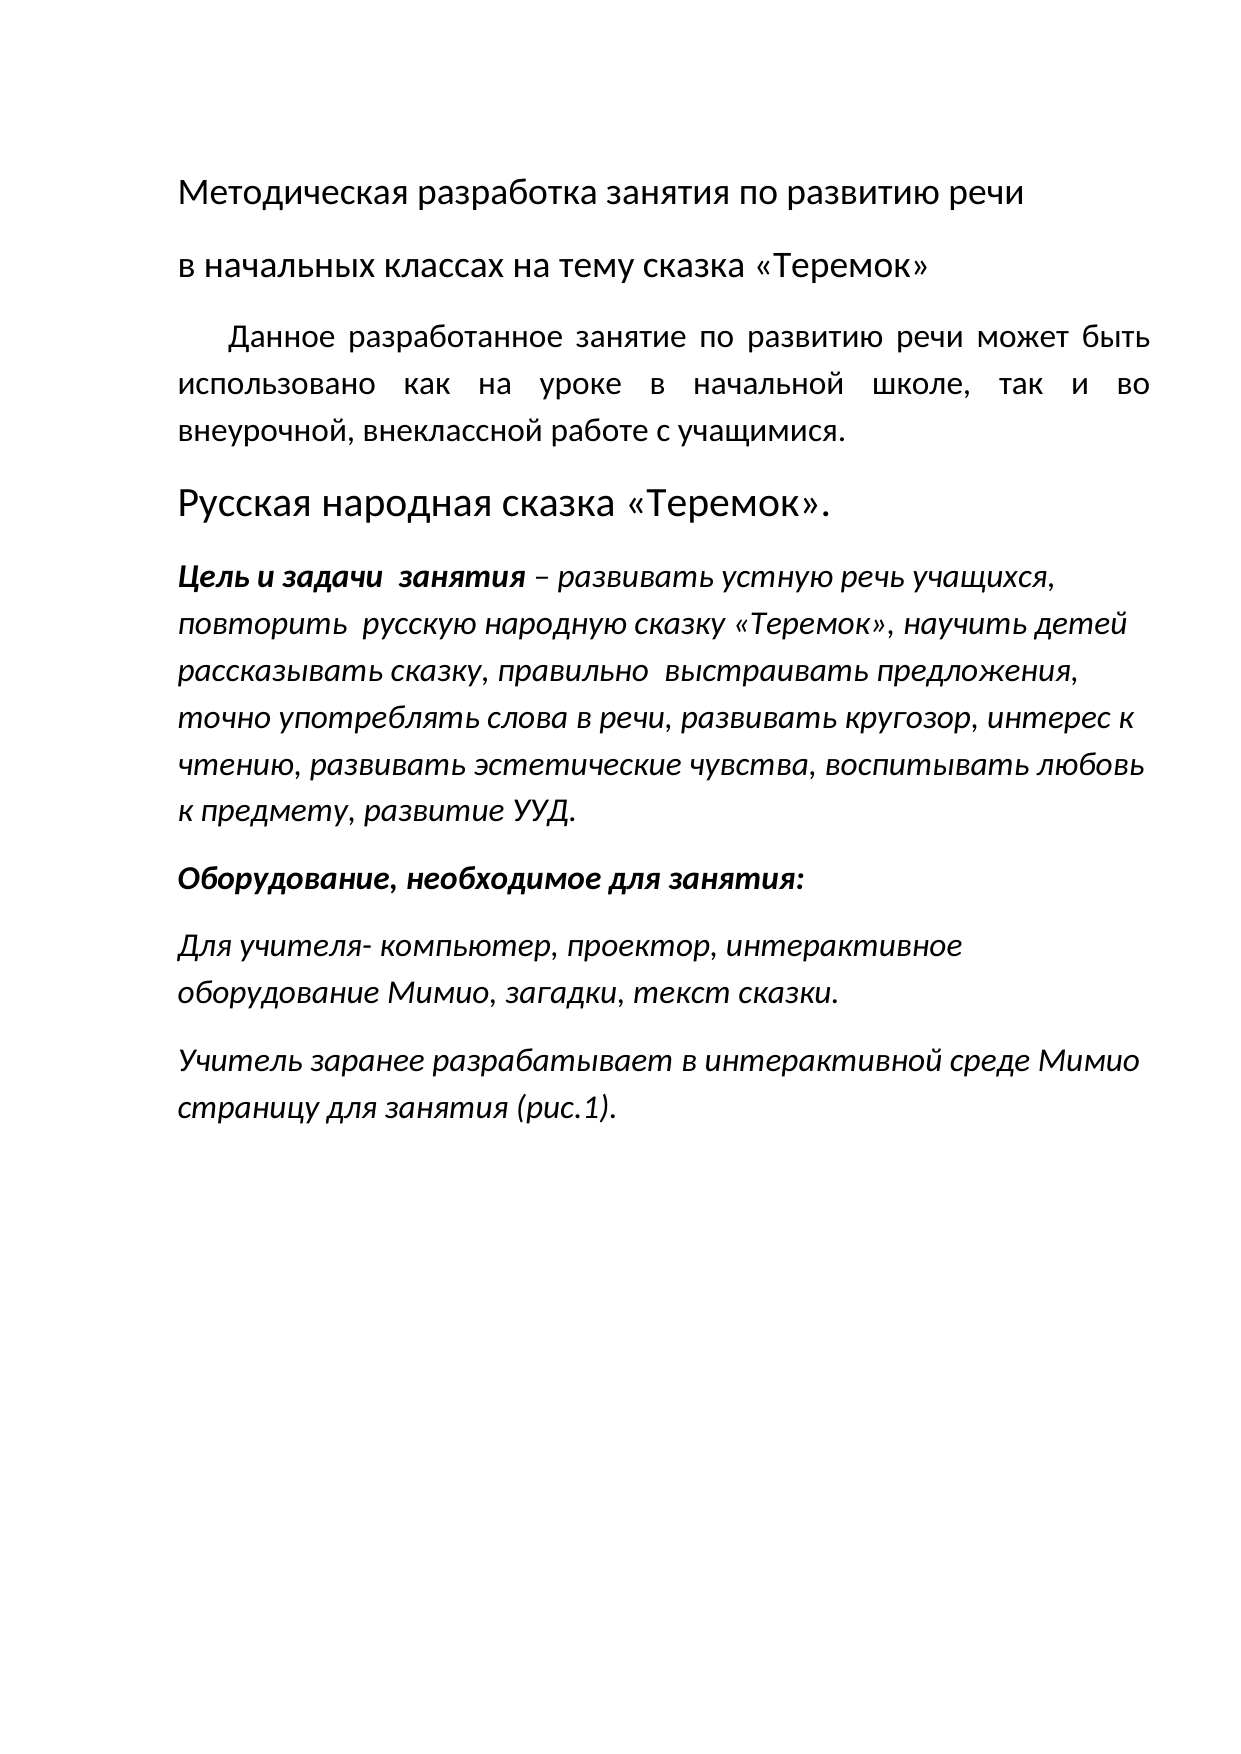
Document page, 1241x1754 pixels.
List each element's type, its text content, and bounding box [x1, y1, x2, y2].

text Оборудование, необходимое для занятия: [177, 857, 1152, 898]
text Учитель заранее разрабатывает в интерактивной среде Мимио страницу для занятия (рис.1). [177, 1039, 1152, 1126]
text Методическая разработка занятия по развитию речи [177, 168, 1152, 214]
text Цель и задачи занятия – развивать устную речь учащихся, повторить русскую народную сказку «Теремок», научить детей рассказывать сказку, правильно выстраивать предложения, точно употреблять слова в речи, развивать кругозор, интерес к чтению, развивать эстетические чувства, воспитывать любовь к предмету, развитие УУД. [177, 555, 1152, 830]
text Для учителя- компьютер, проектор, интерактивное оборудование Мимио, загадки, текст сказки. [177, 924, 1152, 1012]
text Данное разработанное занятие по развитию речи может быть использовано как на уроке в начальной школе, так и во внеурочной, внеклассной работе с учащимися. [177, 315, 1152, 449]
text в начальных классах на тему сказка «Теремок» [177, 241, 1152, 287]
text Русская народная сказка «Теремок». [177, 476, 1152, 527]
